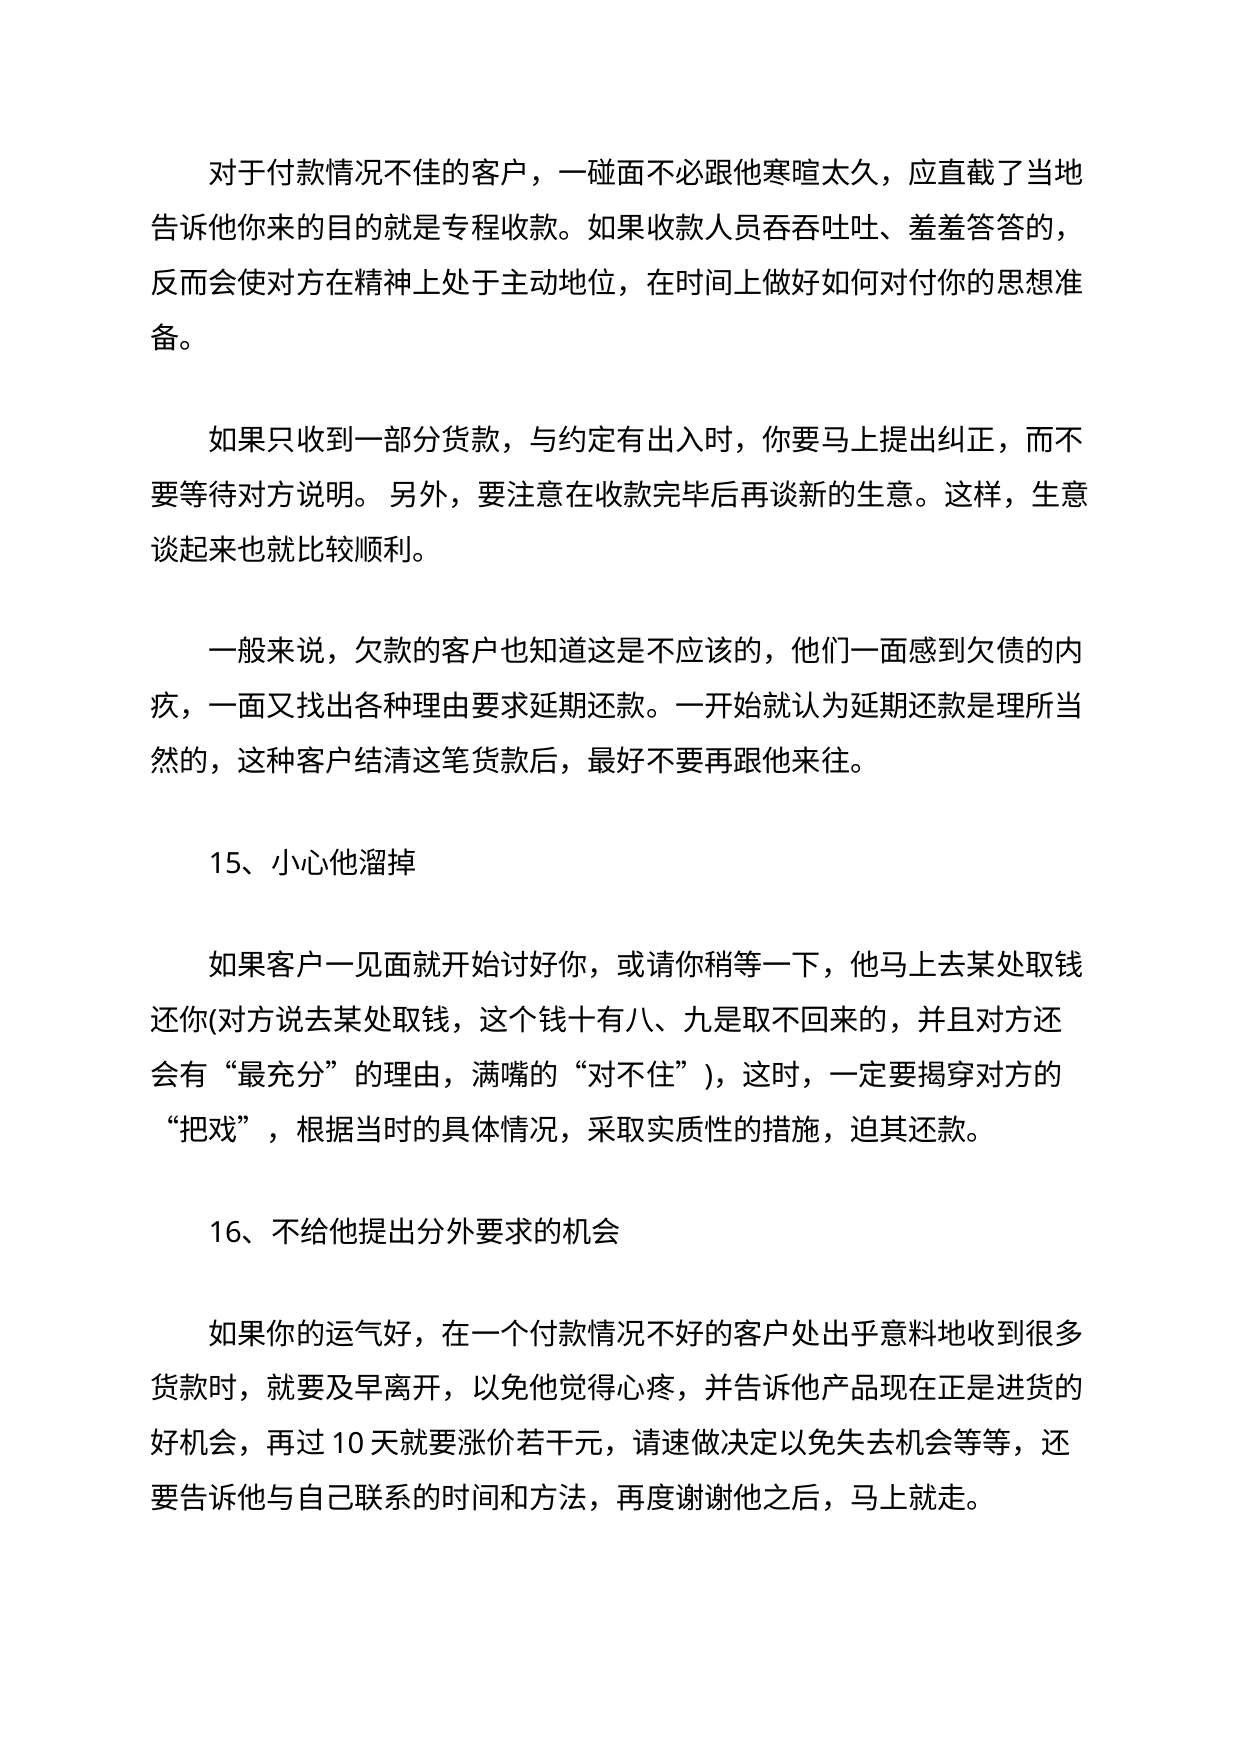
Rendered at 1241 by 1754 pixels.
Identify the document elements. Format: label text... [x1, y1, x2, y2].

text 如果你的运气好，在一个付款情况不好的客户处出乎意料地收到很多货款时，就要及早离开，以免他觉得心疼，并告诉他产品现在正是进货的好机会，再过10天就要涨价若干元，请速做决定以免失去机会等等，还要告诉他与自己联系的时间和方法，再度谢谢他之后，马上就走。 [150, 1310, 1090, 1517]
text 16、不给他提出分外要求的机会 [150, 1208, 1090, 1251]
text 一般来说，欠款的客户也知道这是不应该的，他们一面感到欠债的内疚，一面又找出各种理由要求延期还款。一开始就认为延期还款是理所当然的，这种客户结清这笔货款后，最好不要再跟他来往。 [150, 628, 1090, 780]
text 如果只收到一部分货款，与约定有出入时，你要马上提出纠正，而不要等待对方说明。 另外，要注意在收款完毕后再谈新的生意。这样，生意谈起来也就比较顺利。 [150, 416, 1090, 568]
text 如果客户一见面就开始讨好你，或请你稍等一下，他马上去某处取钱还你(对方说去某处取钱，这个钱十有八、九是取不回来的，并且对方还会有“最充分”的理由，满嘴的“对不住”)，这时，一定要揭穿对方的“把戏”，根据当时的具体情况，采取实质性的措施，迫其还款。 [150, 942, 1090, 1149]
text 对于付款情况不佳的客户，一碰面不必跟他寒暄太久，应直截了当地告诉他你来的目的就是专程收款。如果收款人员吞吞吐吐、羞羞答答的，反而会使对方在精神上处于主动地位，在时间上做好如何对付你的思想准备。 [150, 150, 1090, 357]
text 15、小心他溜掉 [150, 839, 1090, 882]
